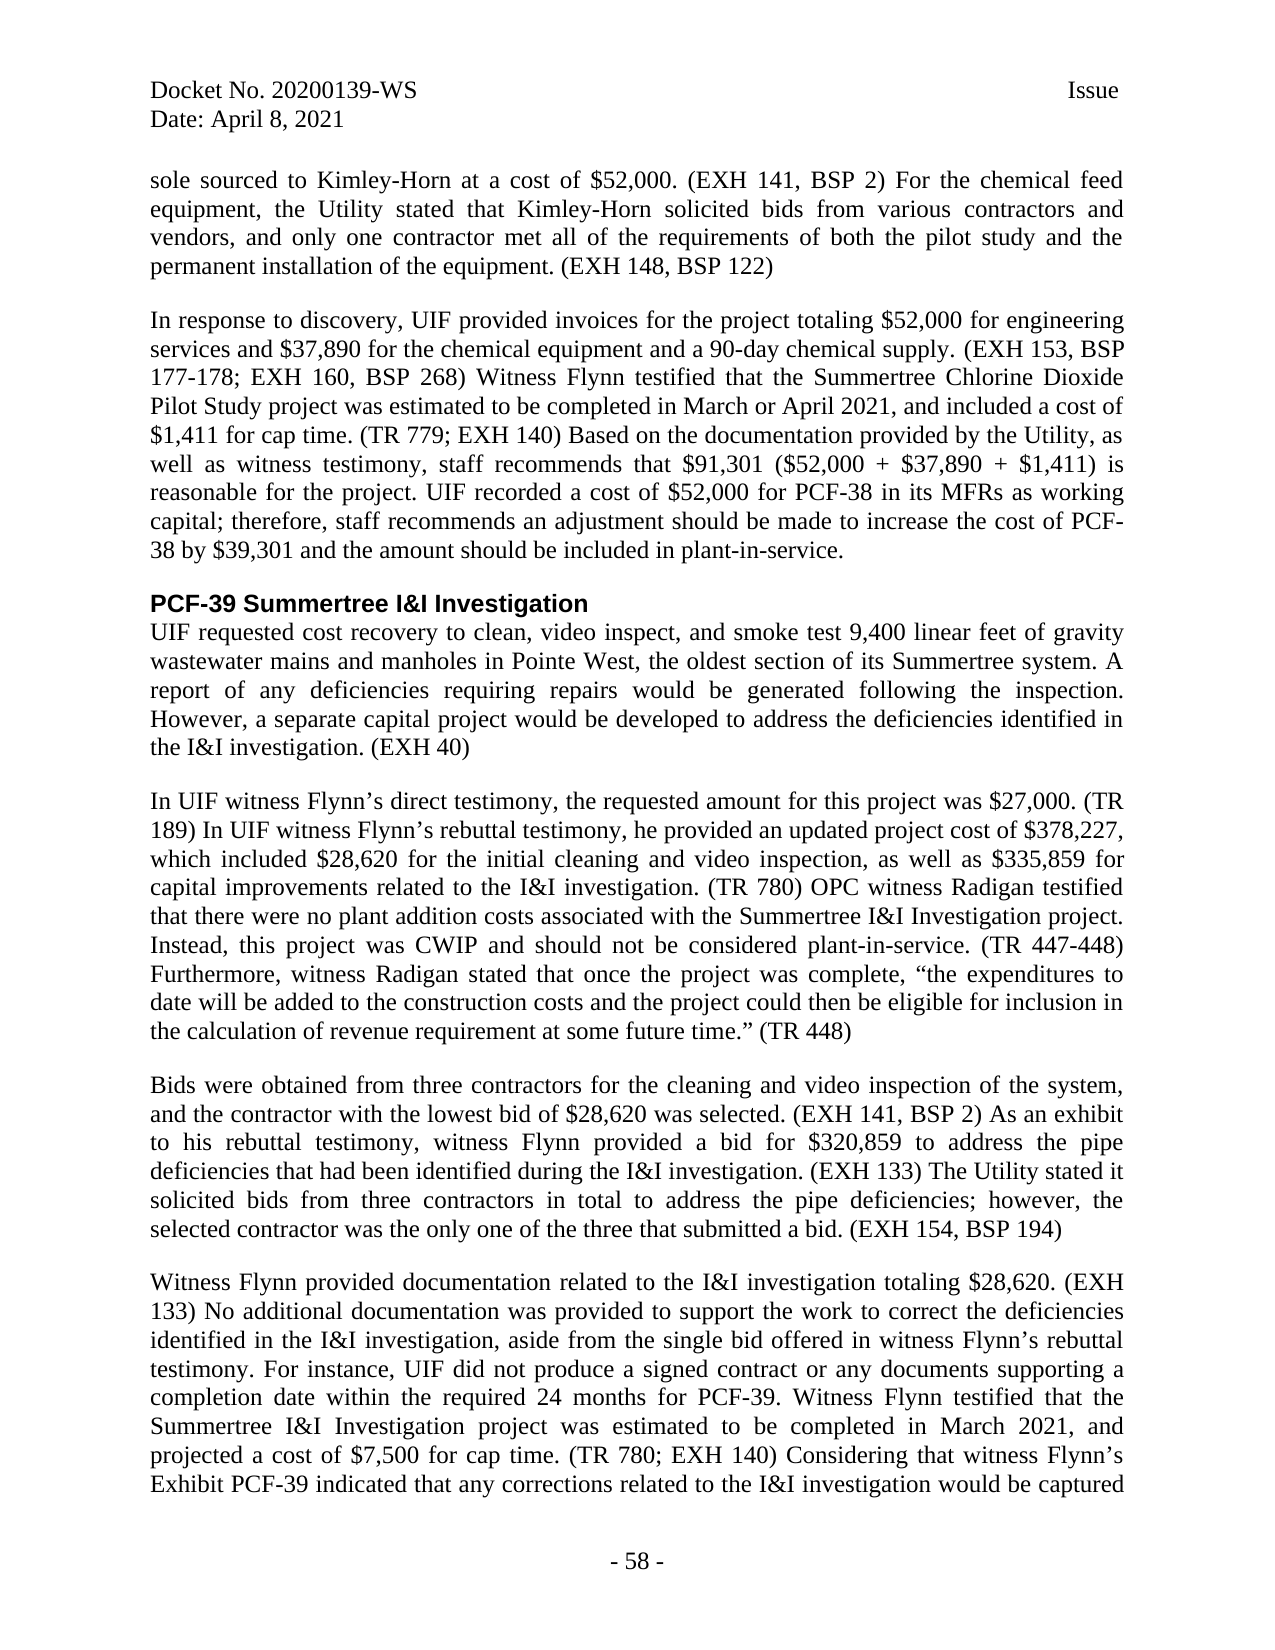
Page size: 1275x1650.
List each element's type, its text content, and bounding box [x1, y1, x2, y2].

text In UIF witness Flynn’s direct testimony, the requested amount for this project was $27,000. (TR 189) In UIF witness Flynn’s rebuttal testimony, he provided an updated project cost of $378,227, which included $28,620 for the initial cleaning and video inspection, as well as $335,859 for capital improvements related to the I&I investigation. (TR 780) OPC witness Radigan testified that there were no plant addition costs associated with the Summertree I&I Investigation project. Instead, this project was CWIP and should not be considered plant-in-service. (TR 447-448) Furthermore, witness Radigan stated that once the project was complete, “the expenditures to date will be added to the construction costs and the project could then be eligible for inclusion in the calculation of revenue requirement at some future time.” (TR 448) [150, 786, 1125, 1045]
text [150, 165, 1125, 280]
subtitle PCF-39 Summertree I&I Investigation [150, 589, 1125, 617]
text UIF requested cost recovery to clean, video inspect, and smoke test 9,400 linear feet of gravity wastewater mains and manholes in Pointe West, the oldest section of its Summertree system. A report of any deficiencies requiring repairs would be generated following the inspection. However, a separate capital project would be developed to address the deficiencies identified in the I&I investigation. (EXH 40) [150, 617, 1125, 761]
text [150, 1267, 1125, 1497]
text Bids were obtained from three contractors for the cleaning and video inspection of the system, and the contractor with the lowest bid of $28,620 was selected. (EXH 141, BSP 2) As an exhibit to his rebuttal testimony, witness Flynn provided a bid for $320,859 to address the pipe deficiencies that had been identified during the I&I investigation. (EXH 133) The Utility stated it solicited bids from three contractors in total to address the pipe deficiencies; however, the selected contractor was the only one of the three that submitted a bid. (EXH 154, BSP 194) [150, 1070, 1125, 1242]
text In response to discovery, UIF provided invoices for the project totaling $52,000 for engineering services and $37,890 for the chemical equipment and a 90-day chemical supply. (EXH 153, BSP 177-178; EXH 160, BSP 268) Witness Flynn testified that the Summertree Chlorine Dioxide Pilot Study project was estimated to be completed in March or April 2021, and included a cost of $1,411 for cap time. (TR 779; EXH 140) Based on the documentation provided by the Utility, as well as witness testimony, staff recommends that $91,301 ($52,000 + $37,890 + $1,411) is reasonable for the project. UIF recorded a cost of $52,000 for PCF-38 in its MFRs as working capital; therefore, staff recommends an adjustment should be made to increase the cost of PCF-38 by $39,301 and the amount should be included in plant-in-service. [150, 305, 1125, 564]
